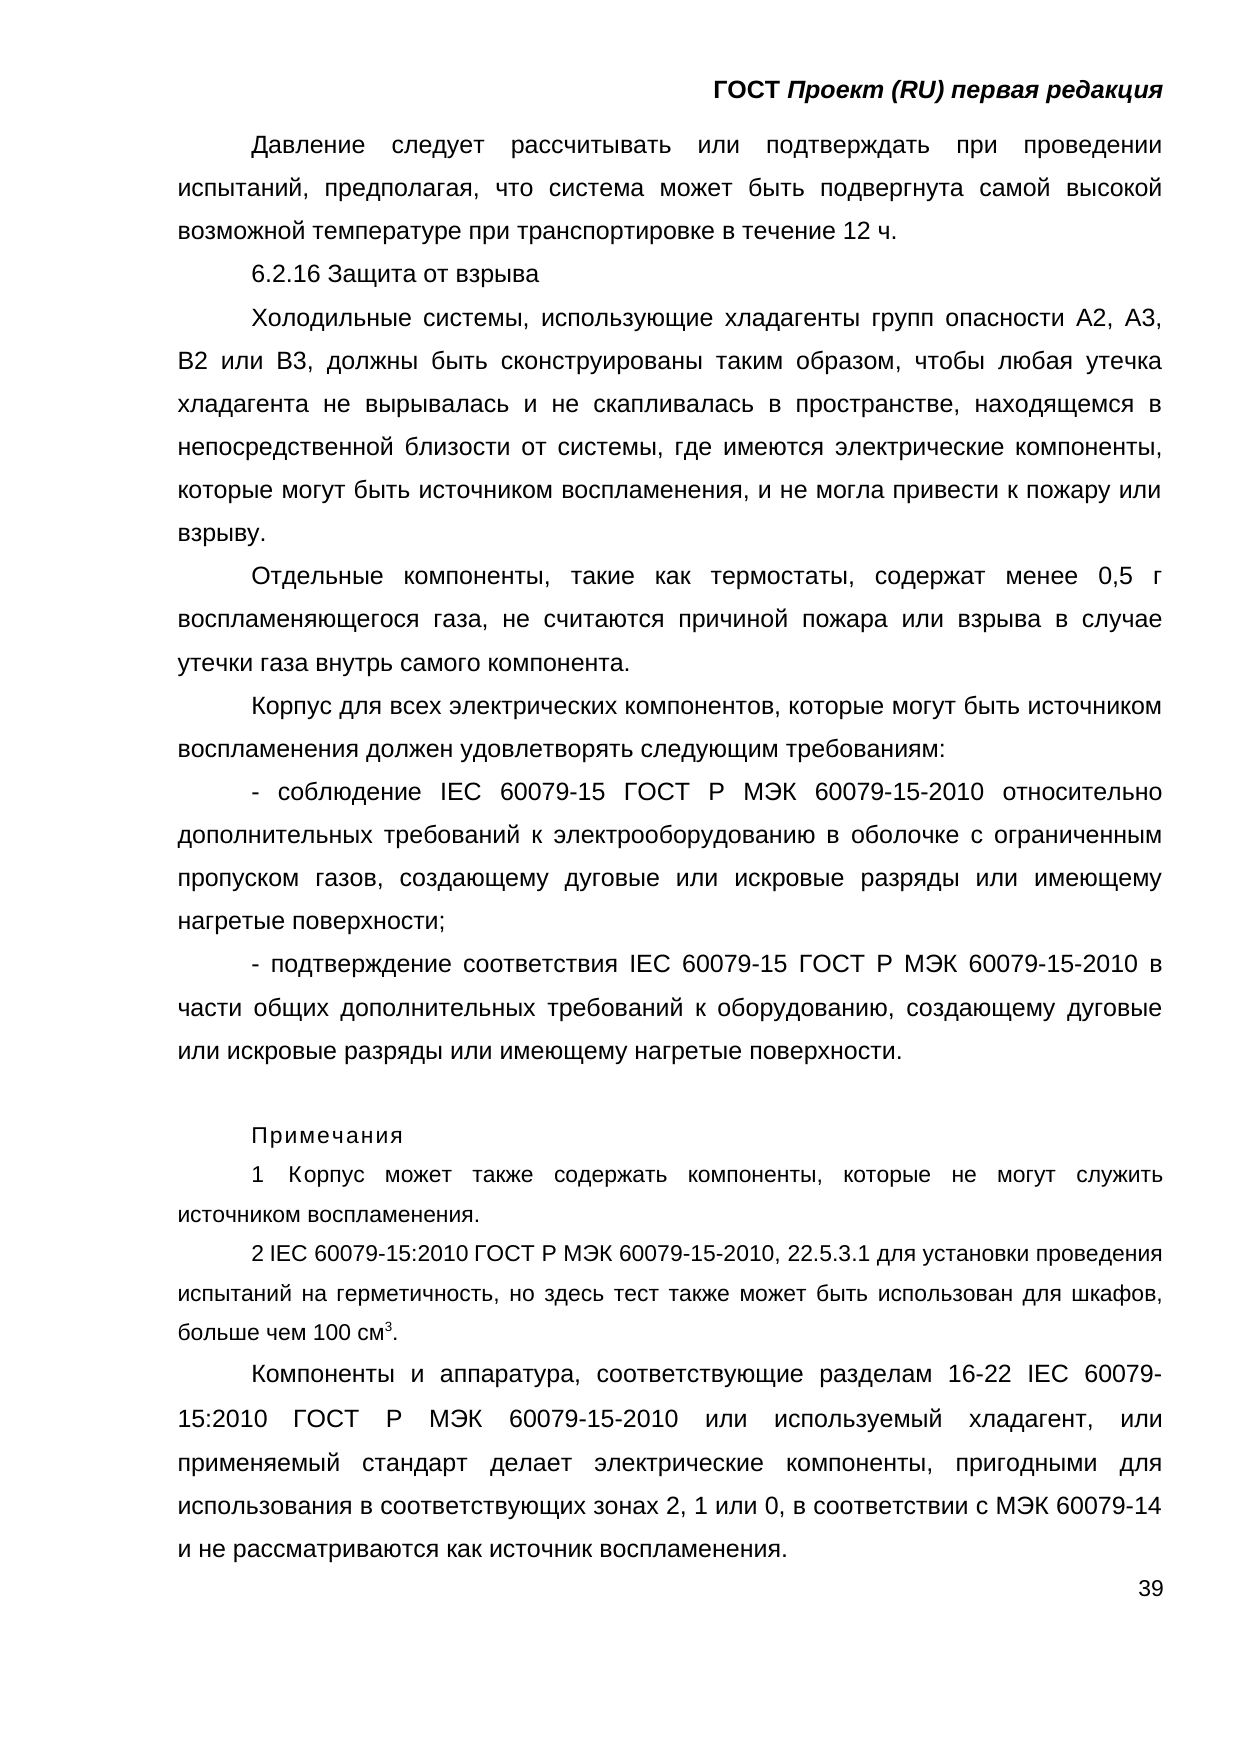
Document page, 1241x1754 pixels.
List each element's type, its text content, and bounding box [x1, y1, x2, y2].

text Холодильные системы, использующие хладагенты групп опасности A2, A3, B2 или B3, должны быть сконструированы таким образом, чтобы любая утечка хладагента не вырывалась и не скапливалась в пространстве, находящемся в непосредственной близости от системы, где имеются электрические компоненты, которые могут быть источником воспламенения, и не могла привести к пожару или взрыву. [177, 303, 1163, 547]
text Компоненты и аппаратура, соответствующие разделам 16-22 IEC 60079-15:2010 ГОСТ Р МЭК 60079-15-2010 или используемый хладагент, или применяемый стандарт делает электрические компоненты, пригодными для использования в соответствующих зонах 2, 1 или 0, в соответствии с МЭК 60079-14 и не рассматриваются как источник воспламенения. [177, 1359, 1163, 1563]
text - соблюдение IEC 60079-15 ГОСТ Р МЭК 60079-15-2010 относительно дополнительных требований к электрооборудованию в оболочке с ограниченным пропуском газов, создающему дуговые или искровые разряды или имеющему нагретые поверхности; [177, 777, 1163, 935]
text Примечания [177, 1122, 1163, 1148]
text 2 IEC 60079-15:2010 ГОСТ Р МЭК 60079-15-2010, 22.5.3.1 для установки проведения испытаний на герметичность, но здесь тест также может быть использован для шкафов, больше чем 100 см3. [177, 1240, 1163, 1346]
text 1 Корпус может также содержать компоненты, которые не могут служить источником воспламенения. [177, 1161, 1163, 1227]
text - подтверждение соответствия IEC 60079-15 ГОСТ Р МЭК 60079-15-2010 в части общих дополнительных требований к оборудованию, создающему дуговые или искровые разряды или имеющему нагретые поверхности. [177, 949, 1163, 1064]
text 6.2.16 Защита от взрыва [177, 259, 1163, 288]
text Давление следует рассчитывать или подтверждать при проведении испытаний, предполагая, что система может быть подвергнута самой высокой возможной температуре при транспортировке в течение 12 ч. [177, 130, 1163, 245]
text Корпус для всех электрических компонентов, которые могут быть источником воспламенения должен удовлетворять следующим требованиям: [177, 691, 1163, 763]
text Отдельные компоненты, такие как термостаты, содержат менее 0,5 г воспламеняющегося газа, не считаются причиной пожара или взрыва в случае утечки газа внутрь самого компонента. [177, 561, 1163, 676]
